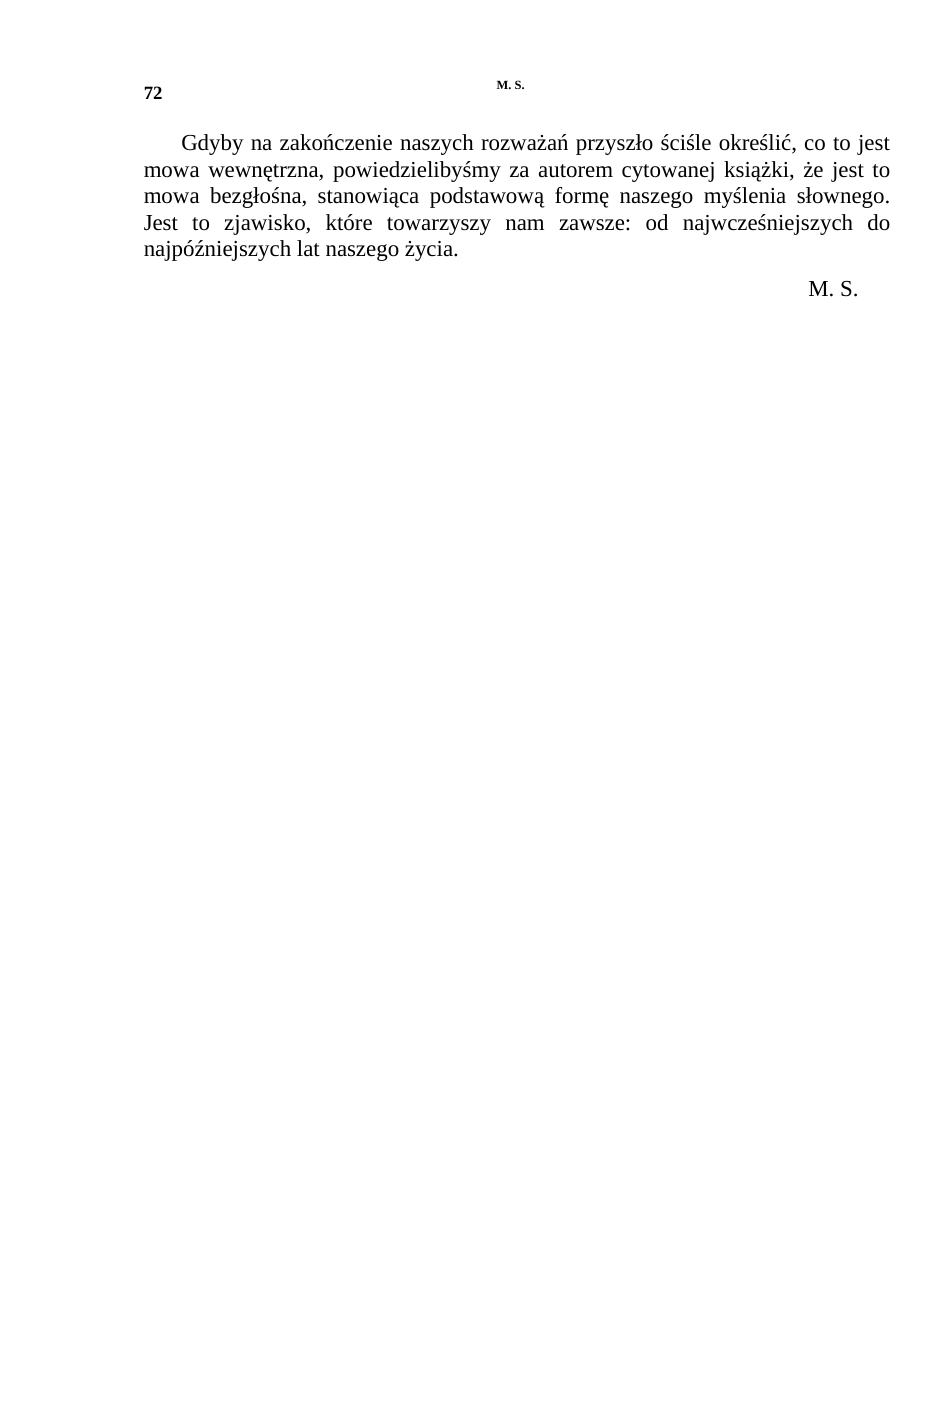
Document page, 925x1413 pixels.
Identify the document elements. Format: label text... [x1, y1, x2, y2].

text 72 [143, 84, 162, 103]
text M. S. [808, 278, 858, 301]
text Gdyby na zakończenie naszych rozważań przyszło ściśle określić, co to jest mowa wewnętrzna, powiedzielibyśmy za autorem cytowanej książki, że jest to mowa bezgłośna, stanowiąca podstawową formę naszego myślenia słownego. Jest to zjawisko, które towarzyszy nam zawsze: od najwcześniejszych do najpóźniejszych lat naszego życia. [143, 129, 891, 262]
